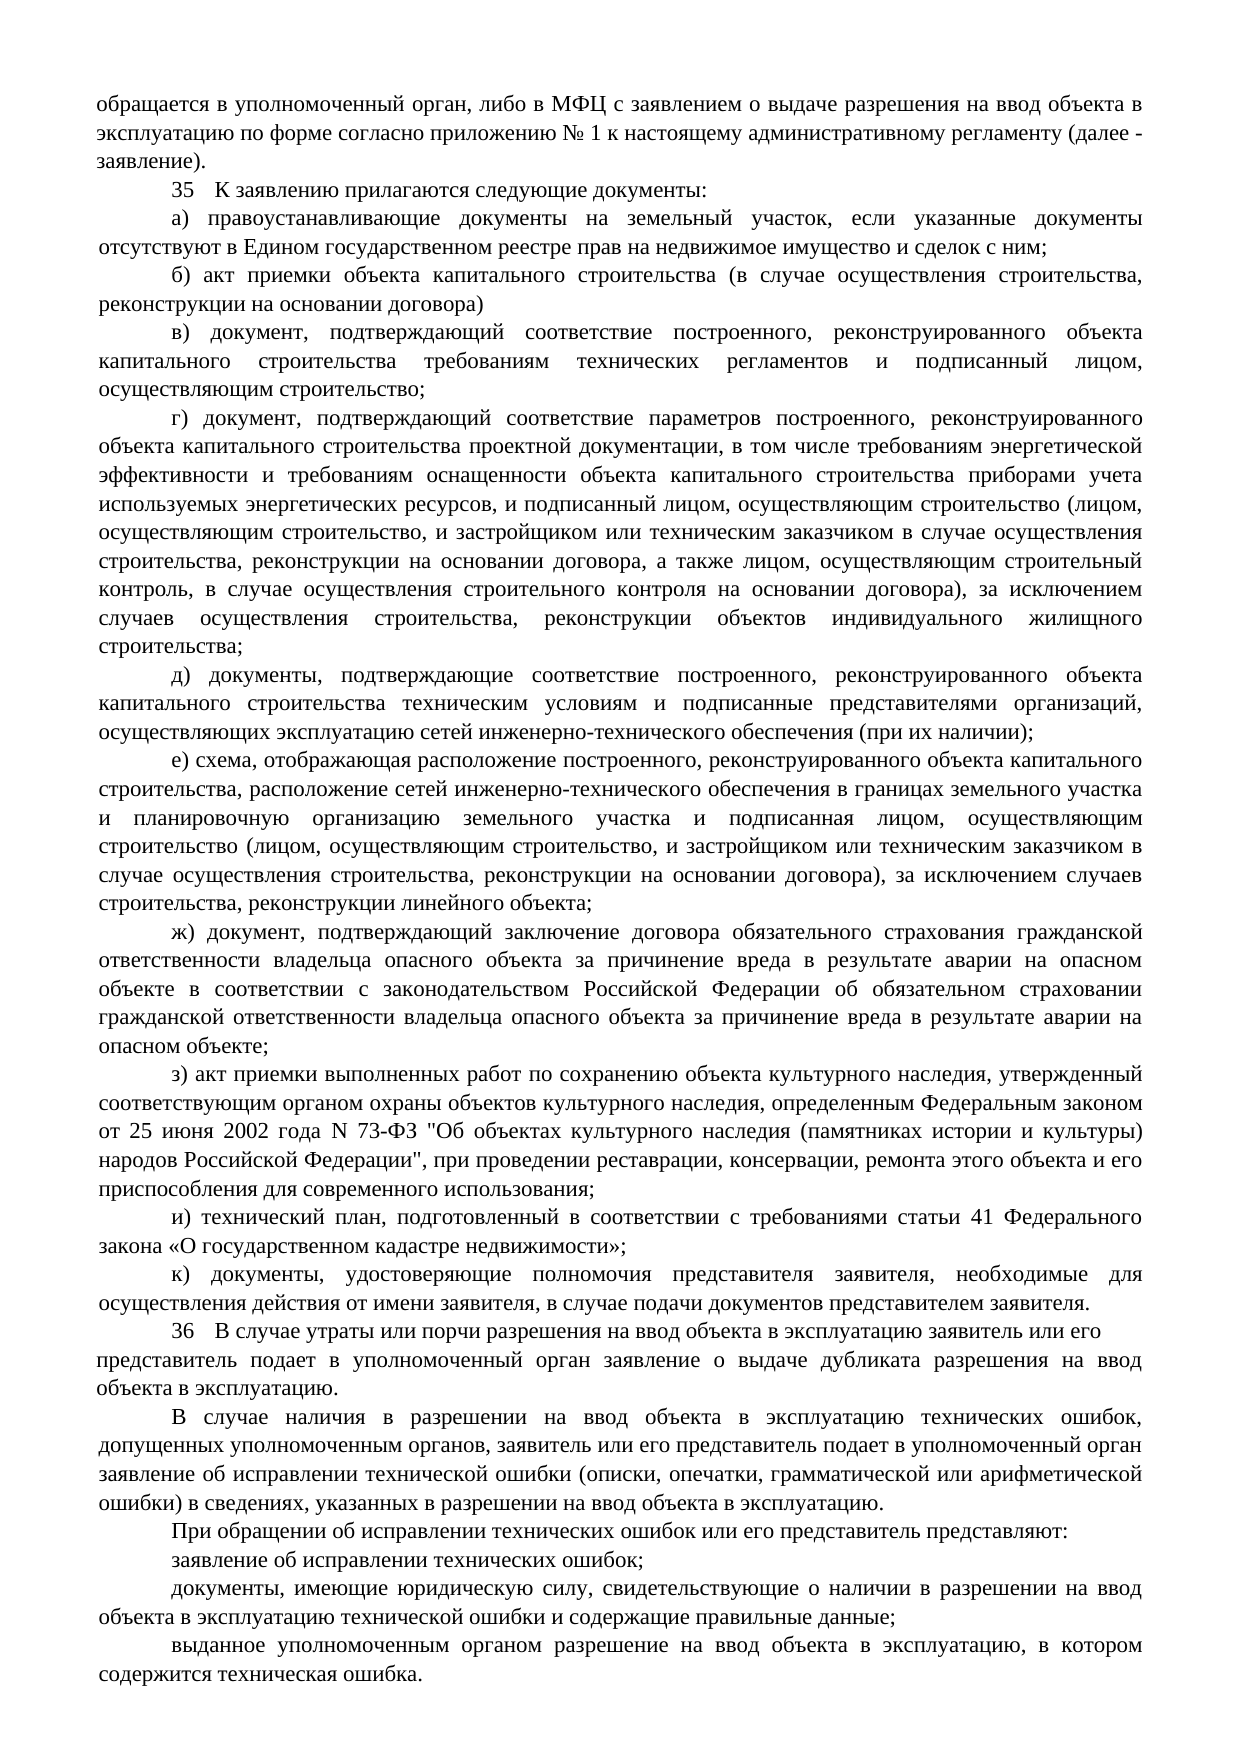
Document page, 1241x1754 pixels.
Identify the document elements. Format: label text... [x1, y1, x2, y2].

text ж) документ, подтверждающий заключение договора обязательного страхования гражданской ответственности владельца опасного объекта за причинение вреда в результате аварии на опасном объекте в соответствии с законодательством Российской Федерации об обязательном страховании гражданской ответственности владельца опасного объекта за причинение вреда в результате аварии на опасном объекте; [98, 916, 1144, 1059]
text выданное уполномоченным органом разрешение на ввод объекта в эксплуатацию, в котором содержится техническая ошибка. [98, 1630, 1144, 1687]
text д) документы, подтверждающие соответствие построенного, реконструированного объекта капитального строительства техническим условиям и подписанные представителями организаций, осуществляющих эксплуатацию сетей инженерно-технического обеспечения (при их наличии); [98, 659, 1144, 745]
text г) документ, подтверждающий соответствие параметров построенного, реконструированного объекта капитального строительства проектной документации, в том числе требованиям энергетической эффективности и требованиям оснащенности объекта капитального строительства приборами учета используемых энергетических ресурсов, и подписанный лицом, осуществляющим строительство (лицом, осуществляющим строительство, и застройщиком или техническим заказчиком в случае осуществления строительства, реконструкции на основании договора, а также лицом, осуществляющим строительный контроль, в случае осуществления строительного контроля на основании договора), за исключением случаев осуществления строительства, реконструкции объектов индивидуального жилищного строительства; [98, 403, 1144, 659]
text В случае наличия в разрешении на ввод объекта в эксплуатацию технических ошибок, допущенных уполномоченным органов, заявитель или его представитель подает в уполномоченный орган заявление об исправлении технической ошибки (описки, опечатки, грамматической или арифметической ошибки) в сведениях, указанных в разрешении на ввод объекта в эксплуатацию. [98, 1402, 1144, 1516]
list В случае утраты или порчи разрешения на ввод объекта в эксплуатацию заявитель или его [171, 1316, 1144, 1344]
text з) акт приемки выполненных работ по сохранению объекта культурного наследия, утвержденный соответствующим органом охраны объектов культурного наследия, определенным Федеральным законом от 25 июня 2002 года N 73-ФЗ "Об объектах культурного наследия (памятниках истории и культуры) народов Российской Федерации", при проведении реставрации, консервации, ремонта этого объекта и его приспособления для современного использования; [98, 1059, 1144, 1202]
text в) документ, подтверждающий соответствие построенного, реконструированного объекта капитального строительства требованиям технических регламентов и подписанный лицом, осуществляющим строительство; [98, 317, 1144, 403]
text б) акт приемки объекта капитального строительства (в случае осуществления строительства, реконструкции на основании договора) [98, 260, 1144, 317]
text обращается в уполномоченный орган, либо в МФЦ с заявлением о выдаче разрешения на ввод объекта в эксплуатацию по форме согласно приложению № 1 к настоящему административному регламенту (далее - заявление). [96, 89, 1144, 174]
text документы, имеющие юридическую силу, свидетельствующие о наличии в разрешении на ввод объекта в эксплуатацию технической ошибки и содержащие правильные данные; [98, 1573, 1144, 1630]
list К заявлению прилагаются следующие документы: [171, 174, 1146, 203]
text При обращении об исправлении технических ошибок или его представитель представляют: [98, 1516, 1144, 1544]
text е) схема, отображающая расположение построенного, реконструированного объекта капитального строительства, расположение сетей инженерно-технического обеспечения в границах земельного участка и планировочную организацию земельного участка и подписанная лицом, осуществляющим строительство (лицом, осуществляющим строительство, и застройщиком или техническим заказчиком в случае осуществления строительства, реконструкции на основании договора), за исключением случаев строительства, реконструкции линейного объекта; [98, 745, 1144, 916]
text представитель подает в уполномоченный орган заявление о выдаче дубликата разрешения на ввод объекта в эксплуатацию. [96, 1344, 1144, 1402]
text к) документы, удостоверяющие полномочия представителя заявителя, необходимые для осуществления действия от имени заявителя, в случае подачи документов представителем заявителя. [98, 1259, 1144, 1316]
text и) технический план, подготовленный в соответствии с требованиями статьи 41 Федерального закона «О государственном кадастре недвижимости»; [98, 1202, 1144, 1259]
text а) правоустанавливающие документы на земельный участок, если указанные документы отсутствуют в Едином государственном реестре прав на недвижимое имущество и сделок с ним; [98, 203, 1144, 260]
text заявление об исправлении технических ошибок; [98, 1544, 1146, 1573]
